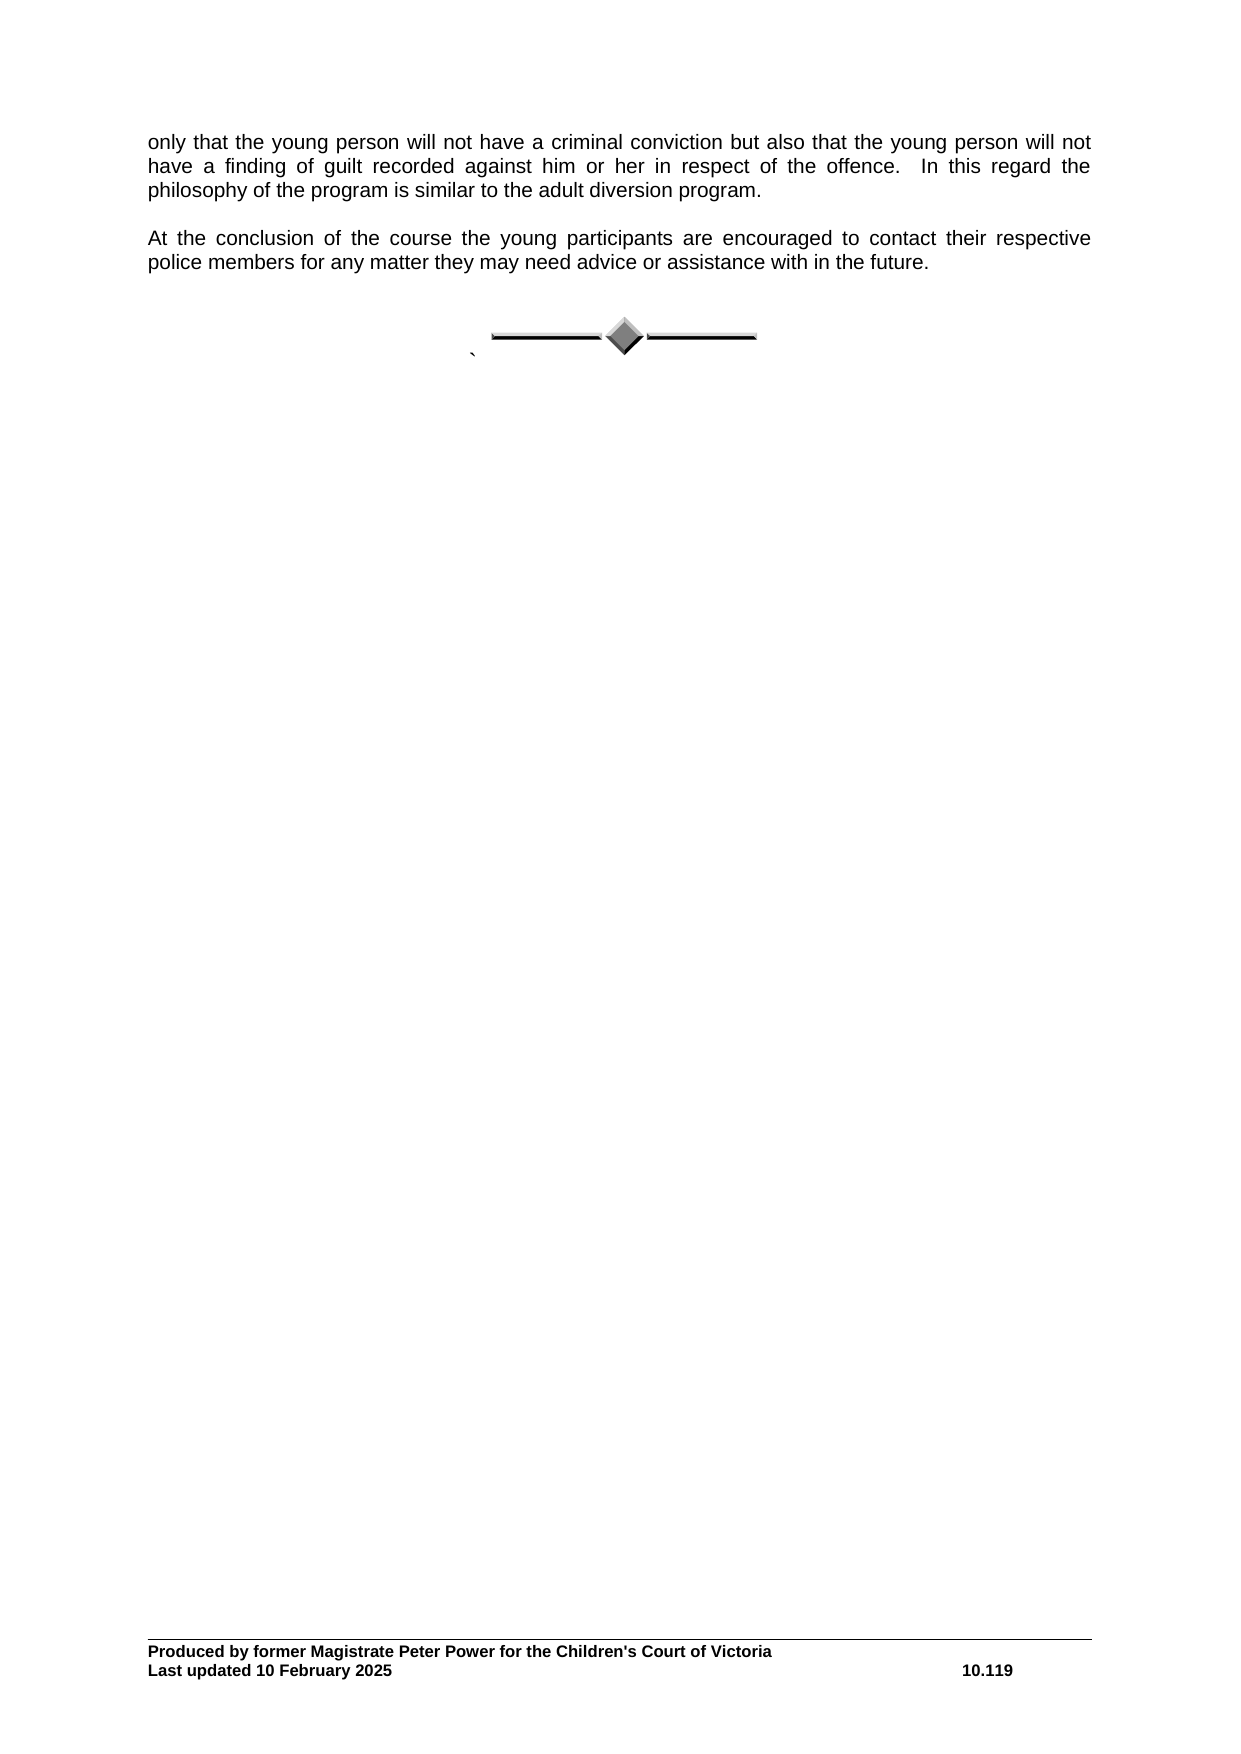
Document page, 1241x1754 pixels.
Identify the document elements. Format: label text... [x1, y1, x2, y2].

text At the conclusion of the course the young participants are encouraged to contact their respective police members for any matter they may need advice or assistance with in the future. [148, 226, 1092, 274]
text ` [148, 302, 1092, 376]
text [148, 130, 1092, 202]
